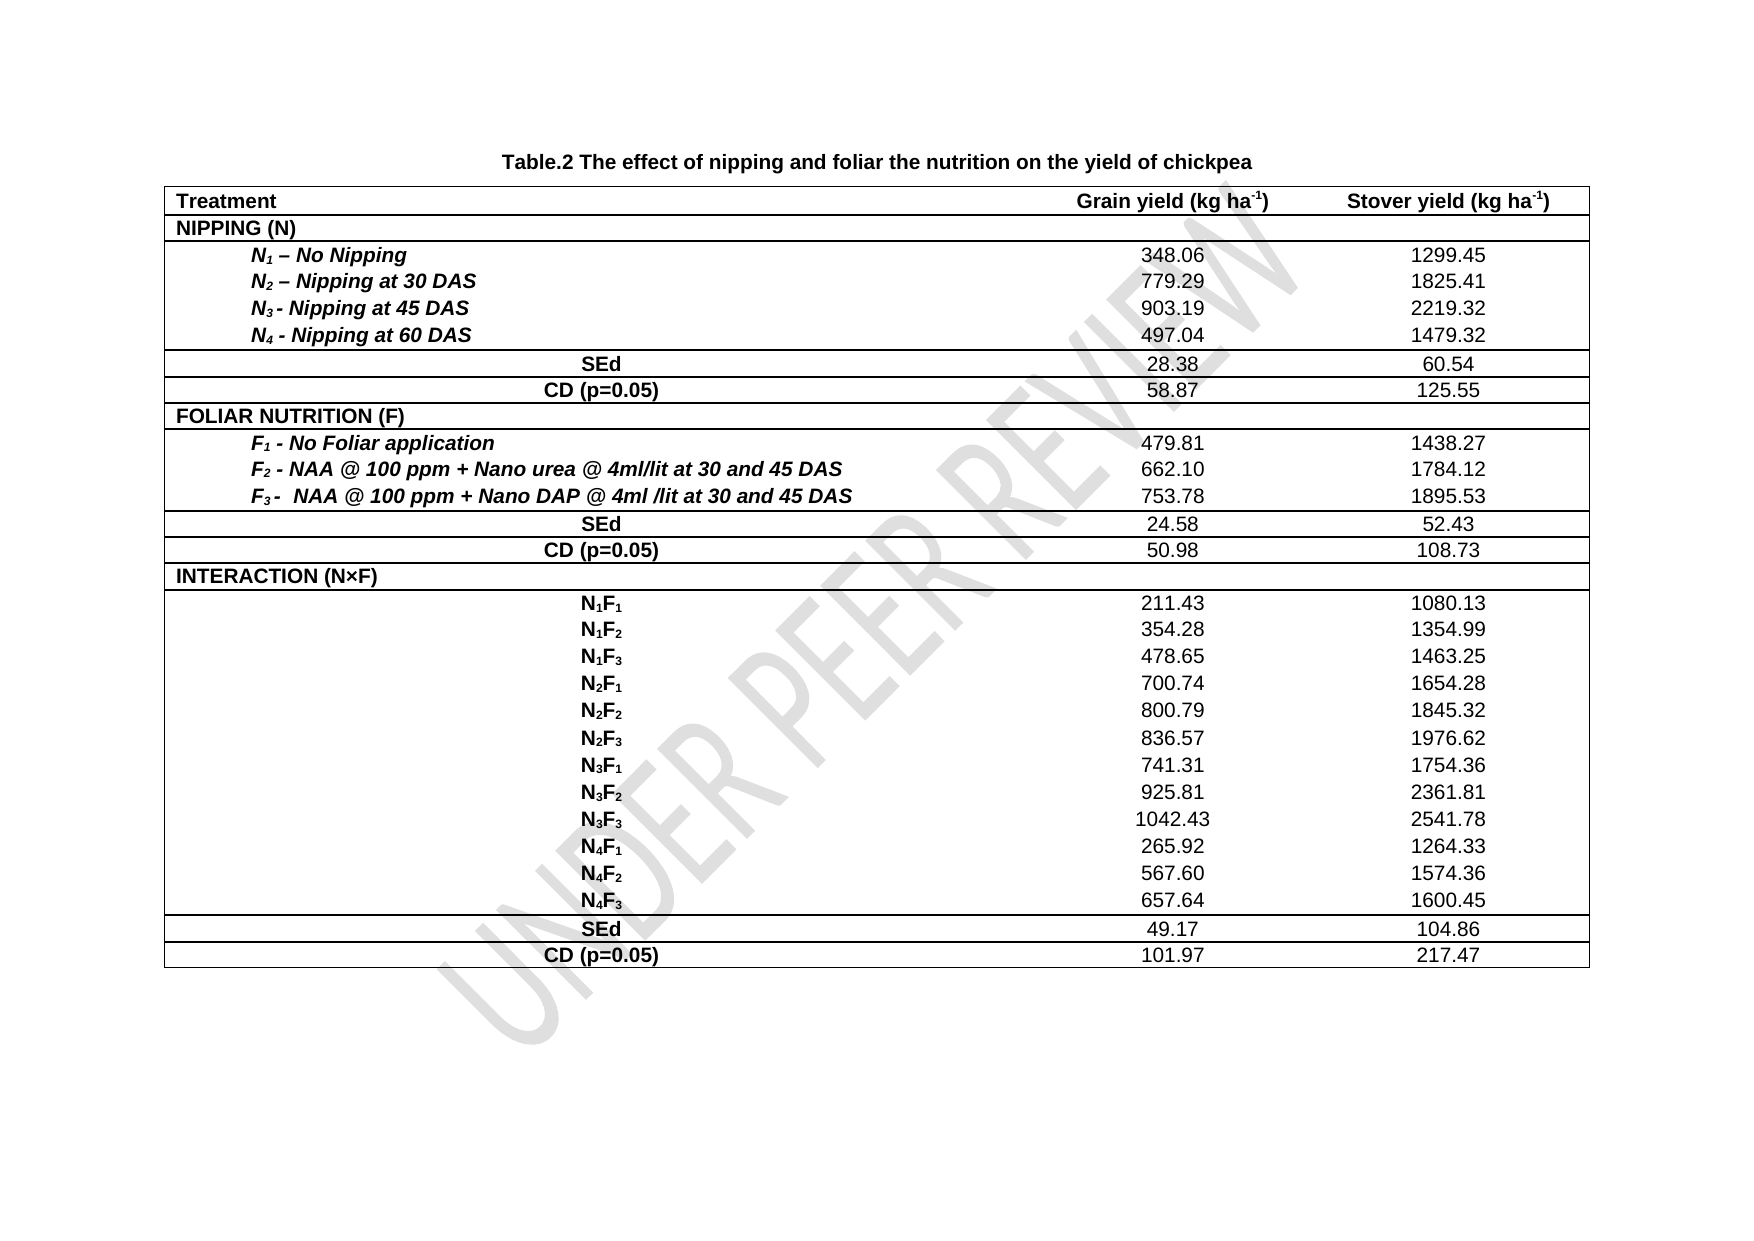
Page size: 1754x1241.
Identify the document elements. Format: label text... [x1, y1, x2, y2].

table_cell 2361.81 [1307, 778, 1589, 805]
table_cell N3F3 [165, 805, 1038, 832]
table_cell N4F2 [165, 859, 1038, 886]
table_cell 800.79 [1038, 697, 1307, 724]
table_cell 662.10 [1038, 455, 1307, 482]
table_cell 2219.32 [1307, 294, 1589, 321]
table_cell 125.55 [1307, 378, 1589, 402]
table_cell 1354.99 [1307, 616, 1589, 643]
table_cell 1264.33 [1307, 832, 1589, 859]
table_cell 1895.53 [1307, 482, 1589, 510]
table_cell N3F2 [165, 778, 1038, 805]
table_cell 50.98 [1038, 538, 1307, 562]
table_cell 1784.12 [1307, 455, 1589, 482]
table_cell F3 - NAA @ 100 ppm + Nano DAP @ 4ml /lit at 30 and 45 DAS [165, 482, 1038, 510]
table_cell F1 - No Foliar application [165, 430, 1038, 455]
table_cell [1307, 404, 1589, 428]
table_cell 925.81 [1038, 778, 1307, 805]
table_cell 24.58 [1038, 512, 1307, 536]
table_cell 49.17 [1038, 916, 1307, 941]
table_cell N4 - Nipping at 60 DAS [165, 321, 1038, 349]
table_cell SEd [165, 512, 1038, 536]
text Table.2 The effect of nipping and foliar the nutrition on the yield of chickpea [150, 150, 1604, 174]
table_cell N1F3 [165, 643, 1038, 670]
table_cell 1976.62 [1307, 724, 1589, 751]
table_cell N1F1 [165, 591, 1038, 616]
table_cell N2F3 [165, 724, 1038, 751]
table_cell 741.31 [1038, 751, 1307, 778]
table_cell N2F1 [165, 670, 1038, 697]
table_cell 1299.45 [1307, 242, 1589, 267]
table_cell 779.29 [1038, 267, 1307, 294]
table_header Stover yield (kg ha-1) [1307, 187, 1589, 214]
table_cell 1825.41 [1307, 267, 1589, 294]
table_cell CD (p=0.05) [165, 378, 1038, 402]
table_cell [1307, 216, 1589, 240]
table_cell 479.81 [1038, 430, 1307, 455]
table_cell 354.28 [1038, 616, 1307, 643]
table_cell 60.54 [1307, 351, 1589, 376]
table_cell 1080.13 [1307, 591, 1589, 616]
table_cell [1038, 404, 1307, 428]
table_cell NIPPING (N) [165, 216, 1038, 240]
table_header Treatment [165, 187, 1038, 214]
table_cell 753.78 [1038, 482, 1307, 510]
table_cell 101.97 [1038, 943, 1307, 967]
table_cell 1754.36 [1307, 751, 1589, 778]
table_cell 211.43 [1038, 591, 1307, 616]
table_cell FOLIAR NUTRITION (F) [165, 404, 1038, 428]
table_cell 52.43 [1307, 512, 1589, 536]
table_cell 1438.27 [1307, 430, 1589, 455]
table_cell 58.87 [1038, 378, 1307, 402]
table_cell N1F2 [165, 616, 1038, 643]
table_cell 700.74 [1038, 670, 1307, 697]
table_cell 104.86 [1307, 916, 1589, 941]
table_cell N3 - Nipping at 45 DAS [165, 294, 1038, 321]
table_cell CD (p=0.05) [165, 943, 1038, 967]
table_cell N4F1 [165, 832, 1038, 859]
table_cell 1479.32 [1307, 321, 1589, 349]
table_cell N1 – No Nipping [165, 242, 1038, 267]
table_cell N3F1 [165, 751, 1038, 778]
table_cell SEd [165, 916, 1038, 941]
table_cell 217.47 [1307, 943, 1589, 967]
table_cell 497.04 [1038, 321, 1307, 349]
table_cell 28.38 [1038, 351, 1307, 376]
table_cell 478.65 [1038, 643, 1307, 670]
table_cell 836.57 [1038, 724, 1307, 751]
table_cell 348.06 [1038, 242, 1307, 267]
table_cell 1574.36 [1307, 859, 1589, 886]
table_cell N2F2 [165, 697, 1038, 724]
table_cell 1600.45 [1307, 886, 1589, 914]
table_cell 657.64 [1038, 886, 1307, 914]
table_cell 108.73 [1307, 538, 1589, 562]
table_header Grain yield (kg ha-1) [1038, 187, 1307, 214]
table_cell SEd [165, 351, 1038, 376]
table_cell 1845.32 [1307, 697, 1589, 724]
table_cell [1307, 564, 1589, 588]
table_cell [1038, 216, 1307, 240]
table_cell 1654.28 [1307, 670, 1589, 697]
table_cell 903.19 [1038, 294, 1307, 321]
table_cell 1042.43 [1038, 805, 1307, 832]
table_cell N2 – Nipping at 30 DAS [165, 267, 1038, 294]
table_cell [1038, 564, 1307, 588]
table_cell F2 - NAA @ 100 ppm + Nano urea @ 4ml/lit at 30 and 45 DAS [165, 455, 1038, 482]
table_cell 2541.78 [1307, 805, 1589, 832]
table_cell CD (p=0.05) [165, 538, 1038, 562]
table_cell INTERACTION (N×F) [165, 564, 1038, 588]
table_cell 265.92 [1038, 832, 1307, 859]
table_cell 1463.25 [1307, 643, 1589, 670]
table_cell 567.60 [1038, 859, 1307, 886]
table_cell N4F3 [165, 886, 1038, 914]
